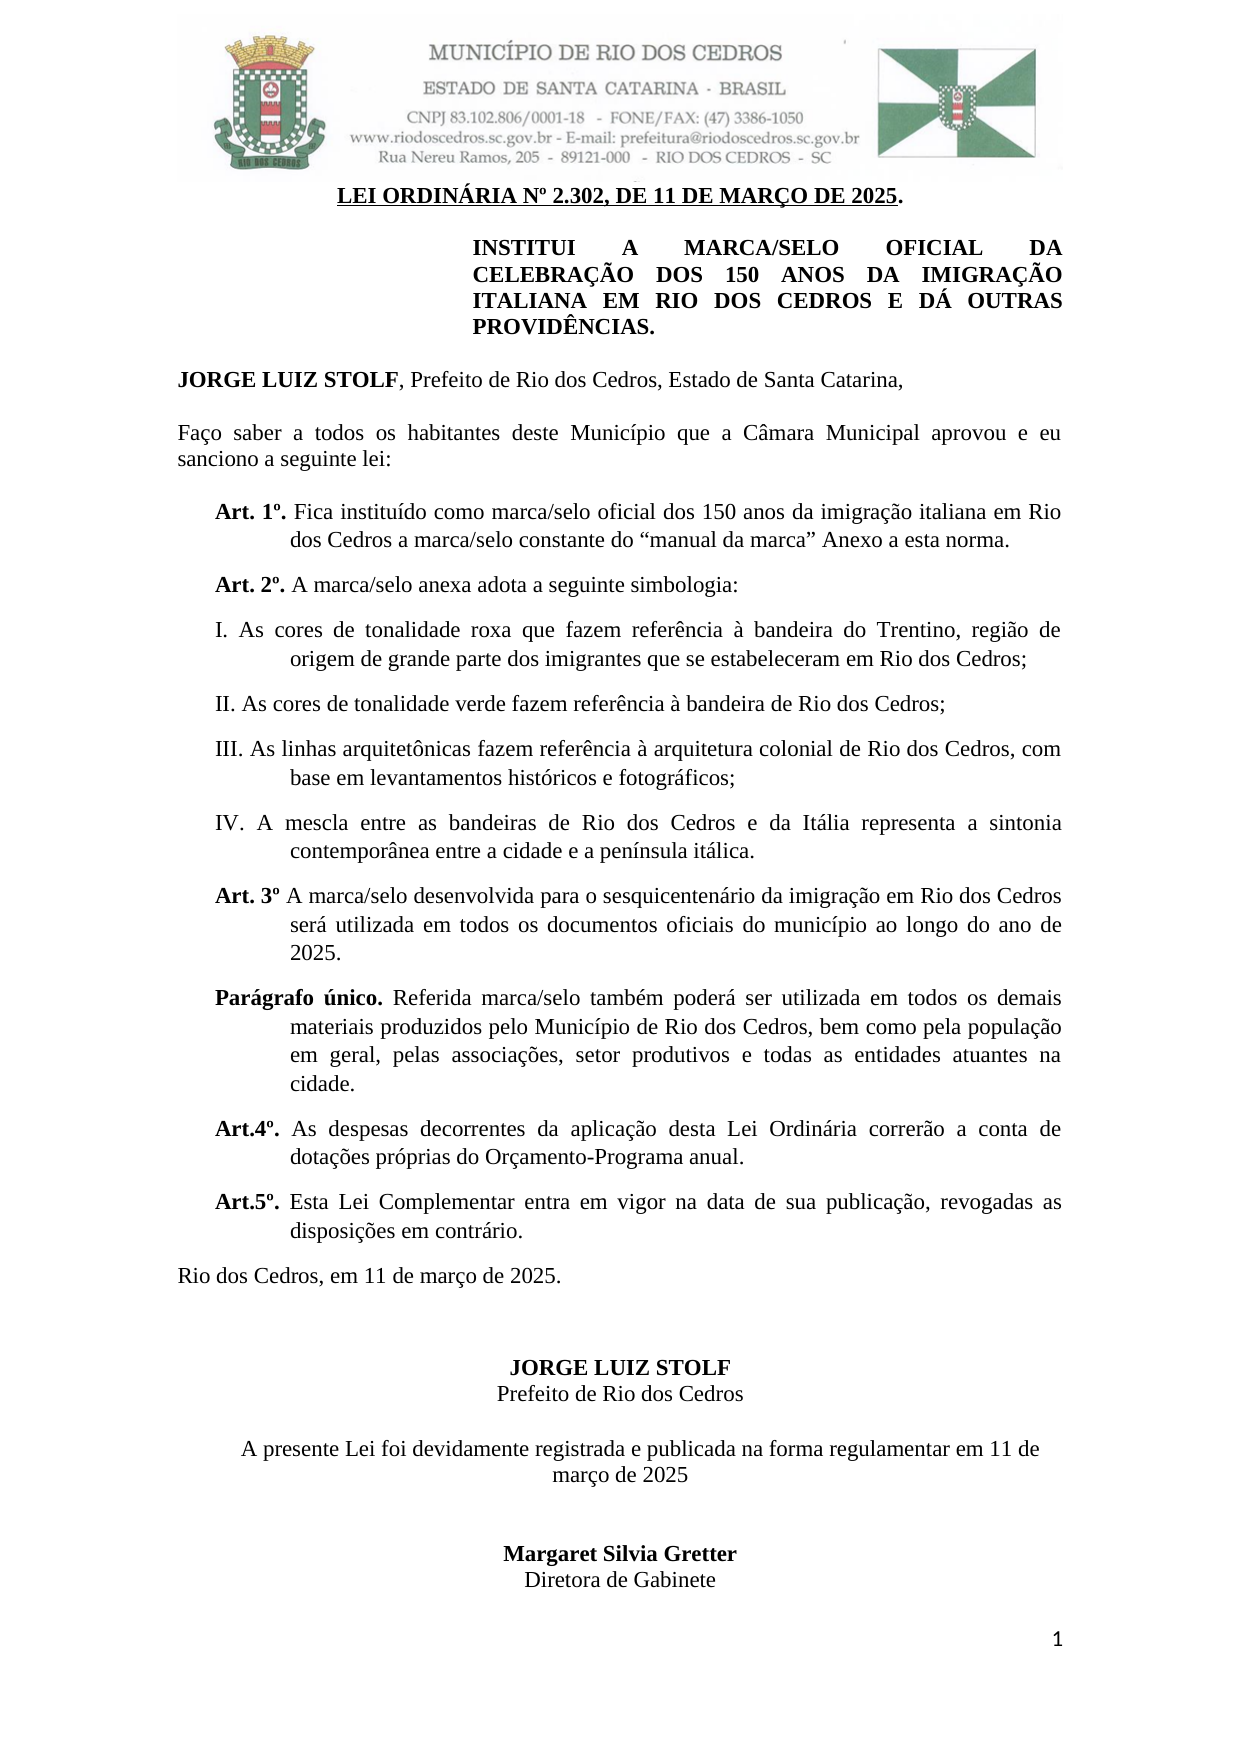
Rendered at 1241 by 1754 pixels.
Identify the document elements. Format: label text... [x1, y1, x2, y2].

text Art. 2º. A marca/selo anexa adota a seguinte simbologia: [215, 571, 1063, 598]
text Margaret Silvia Gretter [177, 1540, 1063, 1566]
text II. As cores de tonalidade verde fazem referência à bandeira de Rio dos Cedros; [215, 690, 1063, 716]
text Parágrafo único. Referida marca/selo também poderá ser utilizada em todos os demais materiais produzidos pelo Município de Rio dos Cedros, bem como pela população em geral, pelas associações, setor produtivos e todas as entidades atuantes na cidade. [215, 984, 1063, 1096]
text Diretora de Gabinete [177, 1566, 1063, 1593]
text JORGE LUIZ STOLF, Prefeito de Rio dos Cedros, Estado de Santa Catarina, [177, 366, 1063, 392]
text I. As cores de tonalidade roxa que fazem referência à bandeira do Trentino, região de origem de grande parte dos imigrantes que se estabeleceram em Rio dos Cedros; [215, 617, 1063, 671]
text Prefeito de Rio dos Cedros [177, 1380, 1063, 1407]
text III. As linhas arquitetônicas fazem referência à arquitetura colonial de Rio dos Cedros, com base em levantamentos históricos e fotográficos; [215, 735, 1063, 790]
text Art. 1º. Fica instituído como marca/selo oficial dos 150 anos da imigração italiana em Rio dos Cedros a marca/selo constante do “manual da marca” Anexo a esta norma. [215, 498, 1063, 553]
text IV. A mescla entre as bandeiras de Rio dos Cedros e da Itália representa a sintonia contemporânea entre a cidade e a península itálica. [215, 809, 1063, 863]
text Art.5º. Esta Lei Complementar entra em vigor na data de sua publicação, revogadas as disposições em contrário. [215, 1188, 1063, 1243]
text A presente Lei foi devidamente registrada e publicada na forma regulamentar em 11 de março de 2025 [177, 1435, 1063, 1487]
text INSTITUI A MARCA/SELO OFICIAL DA CELEBRAÇÃO DOS 150 ANOS DA IMIGRAÇÃO ITALIANA EM RIO DOS CEDROS E DÁ OUTRAS PROVIDÊNCIAS. [472, 234, 1063, 340]
text Art. 3º A marca/selo desenvolvida para o sesquicentenário da imigração em Rio dos Cedros será utilizada em todos os documentos oficiais do município ao longo do ano de 2025. [215, 882, 1063, 966]
text Faço saber a todos os habitantes deste Município que a Câmara Municipal aprovou e eu sanciono a seguinte lei: [177, 419, 1063, 472]
text Rio dos Cedros, em 11 de março de 2025. [177, 1262, 1063, 1288]
text JORGE LUIZ STOLF [177, 1354, 1063, 1380]
picture [177, 14, 1063, 182]
text Art.4º. As despesas decorrentes da aplicação desta Lei Ordinária correrão a conta de dotações próprias do Orçamento-Programa anual. [215, 1115, 1063, 1169]
text LEI ORDINÁRIA Nº 2.302, DE 11 DE MARÇO DE 2025. [177, 182, 1063, 208]
